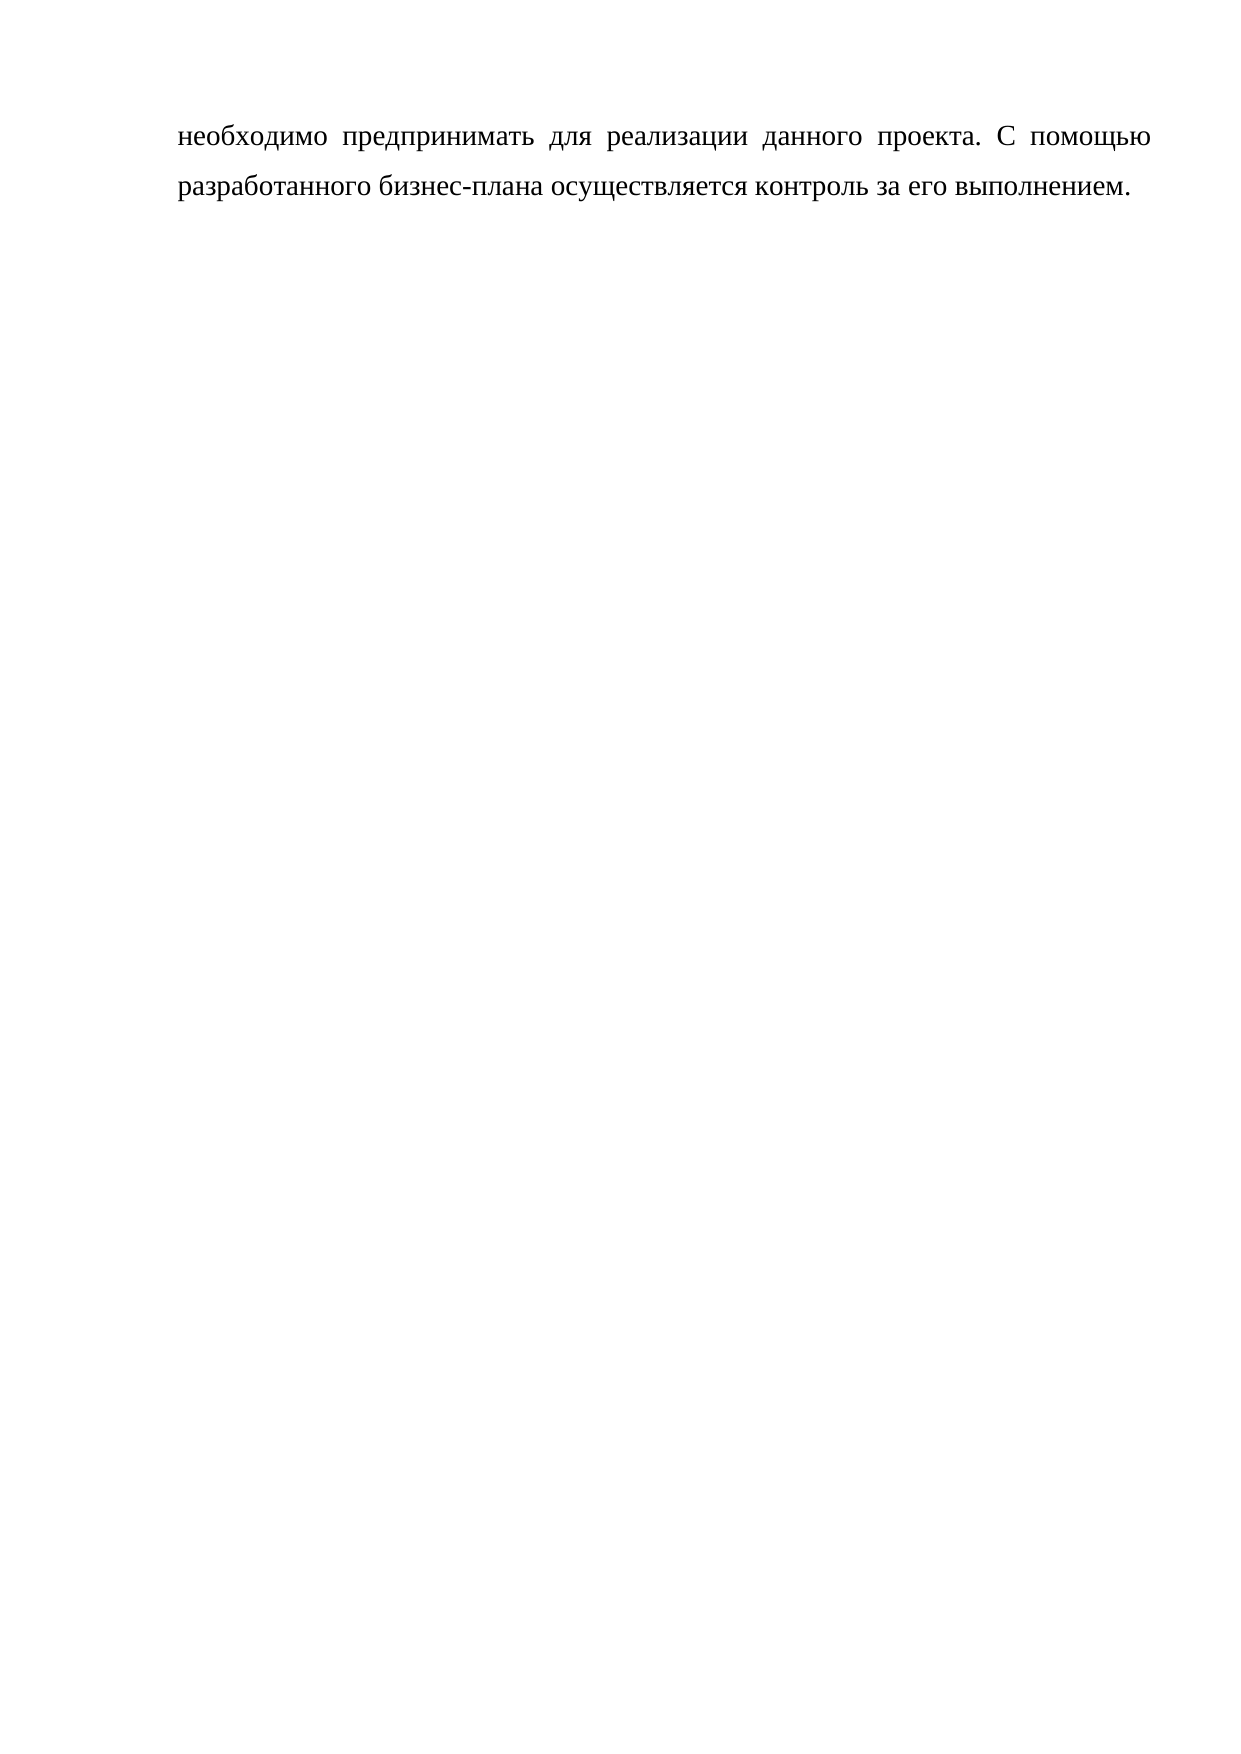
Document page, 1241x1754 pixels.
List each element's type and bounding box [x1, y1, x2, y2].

text [177, 118, 1152, 202]
